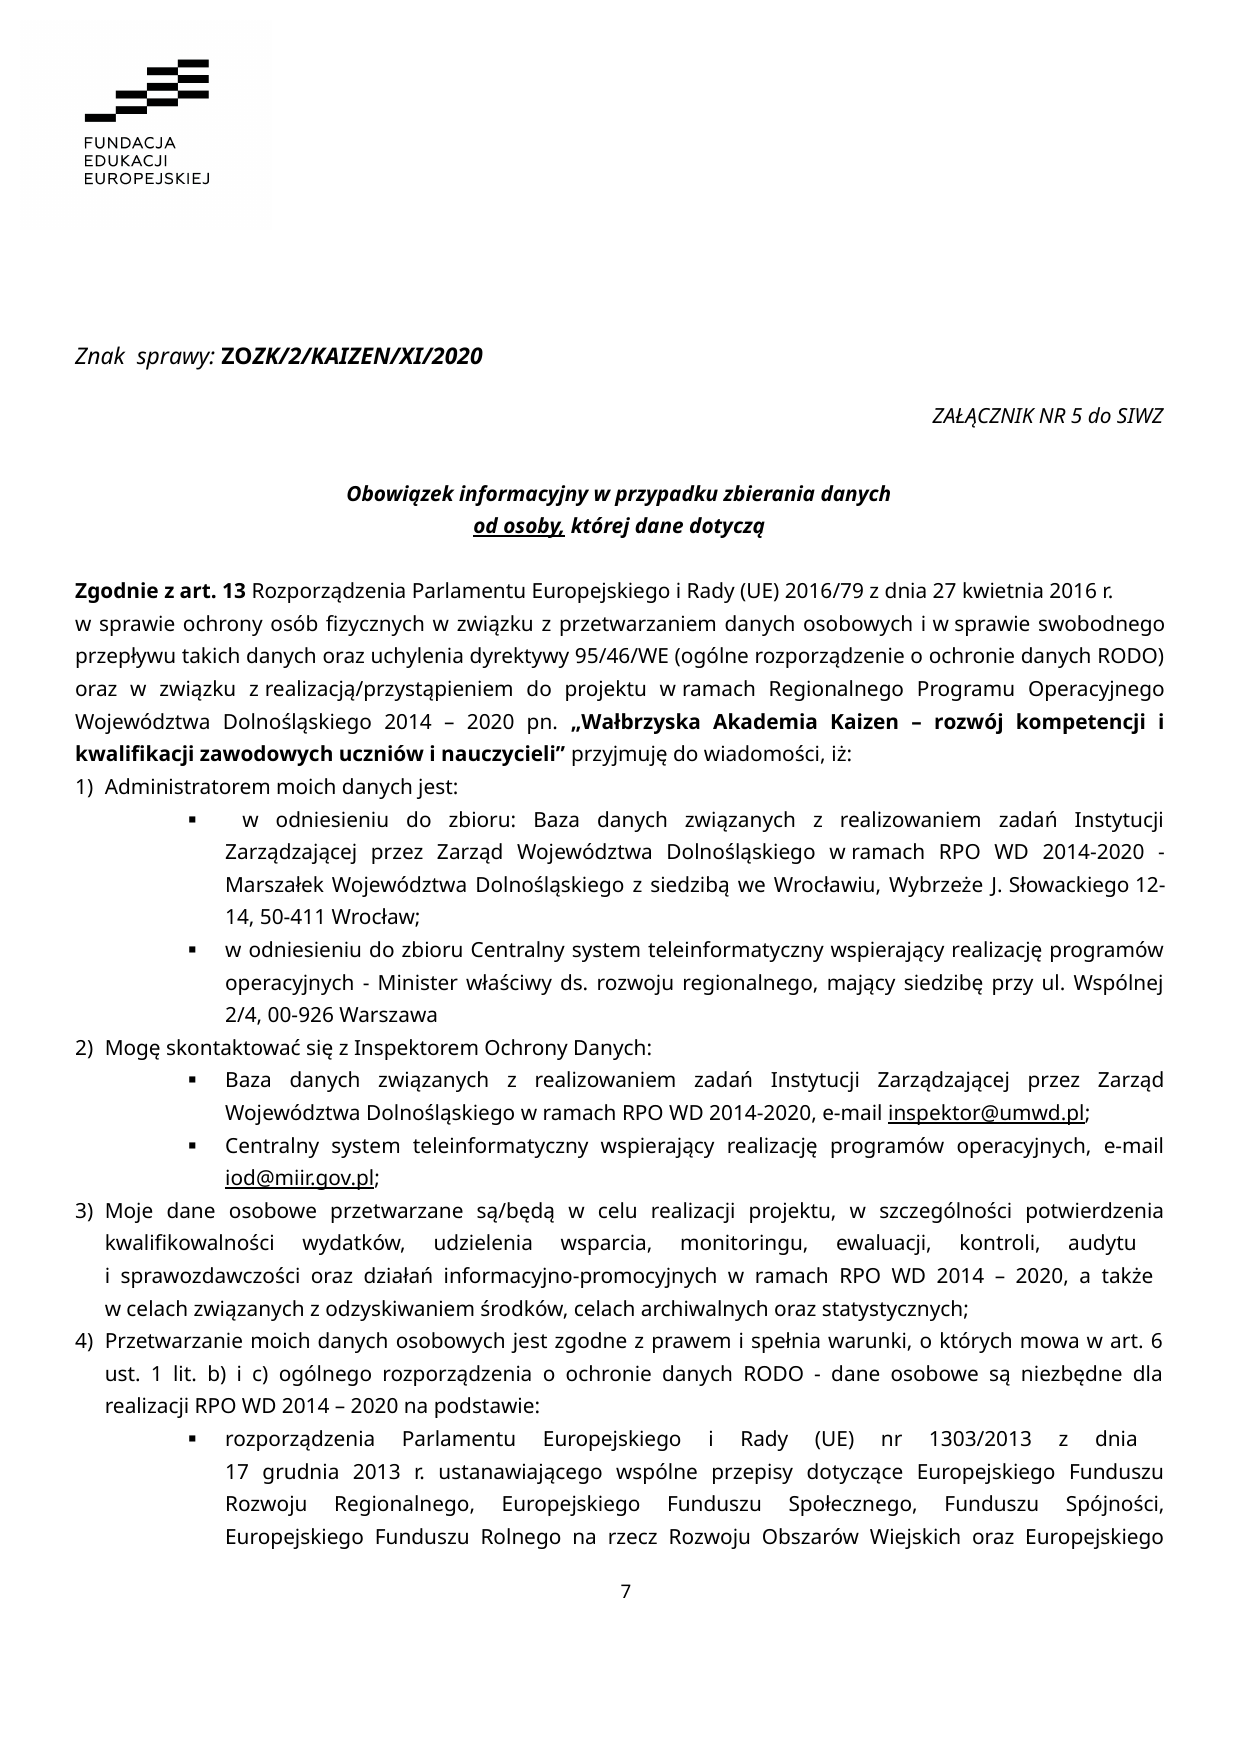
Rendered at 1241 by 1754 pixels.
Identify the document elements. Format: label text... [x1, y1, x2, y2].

list w odniesieniu do zbioru Centralny system teleinformatyczny wspierający realizację programów operacyjnych - Minister właściwy ds. rozwoju regionalnego, mający siedzibę przy ul. Wspólnej 2/4, 00-926 Warszawa [187, 935, 1165, 1029]
list Mogę skontaktować się z Inspektorem Ochrony Danych: [75, 1033, 1165, 1061]
list Moje dane osobowe przetwarzane są/będą w celu realizacji projektu, w szczególności potwierdzenia kwalifikowalności wydatków, udzielenia wsparcia, monitoringu, ewaluacji, kontroli, audytu i sprawozdawczości oraz działań informacyjno-promocyjnych w ramach RPO WD 2014 – 2020, a także w celach związanych z odzyskiwaniem środków, celach archiwalnych oraz statystycznych; [75, 1196, 1165, 1322]
list Baza danych związanych z realizowaniem zadań Instytucji Zarządzającej przez Zarząd Województwa Dolnośląskiego w ramach RPO WD 2014-2020, e-mail inspektor@umwd.pl; [187, 1066, 1165, 1127]
text ZAŁĄCZNIK NR 5 do SIWZ [75, 401, 1165, 429]
text Obowiązek informacyjny w przypadku zbierania danych [75, 479, 1165, 507]
list Administratorem moich danych jest: [75, 772, 1165, 801]
list Centralny system teleinformatyczny wspierający realizację programów operacyjnych, e-mail iod@miir.gov.pl; [187, 1131, 1165, 1192]
list Przetwarzanie moich danych osobowych jest zgodne z prawem i spełnia warunki, o których mowa w art. 6 ust. 1 lit. b) i c) ogólnego rozporządzenia o ochronie danych RODO - dane osobowe są niezbędne dla realizacji RPO WD 2014 – 2020 na podstawie: [75, 1326, 1165, 1420]
text Znak sprawy: ZOZK/2/KAIZEN/XI/2020 [75, 340, 1165, 371]
list w odniesieniu do zbioru: Baza danych związanych z realizowaniem zadań Instytucji Zarządzającej przez Zarząd Województwa Dolnośląskiego w ramach RPO WD 2014-2020 - Marszałek Województwa Dolnośląskiego z siedzibą we Wrocławiu, Wybrzeże J. Słowackiego 12-14, 50-411 Wrocław; [187, 805, 1165, 931]
text od osoby, której dane dotyczą [75, 511, 1165, 540]
text Zgodnie z art. 13 Rozporządzenia Parlamentu Europejskiego i Rady (UE) 2016/79 z dnia 27 kwietnia 2016 r. [75, 576, 1165, 605]
picture [20, 20, 273, 230]
text w sprawie ochrony osób fizycznych w związku z przetwarzaniem danych osobowych i w sprawie swobodnego przepływu takich danych oraz uchylenia dyrektywy 95/46/WE (ogólne rozporządzenie o ochronie danych RODO) oraz w związku z realizacją/przystąpieniem do projektu w ramach Regionalnego Programu Operacyjnego Województwa Dolnośląskiego 2014 – 2020 pn. „Wałbrzyska Akademia Kaizen – rozwój kompetencji i kwalifikacji zawodowych uczniów i nauczycieli” przyjmuję do wiadomości, iż: [75, 609, 1165, 768]
